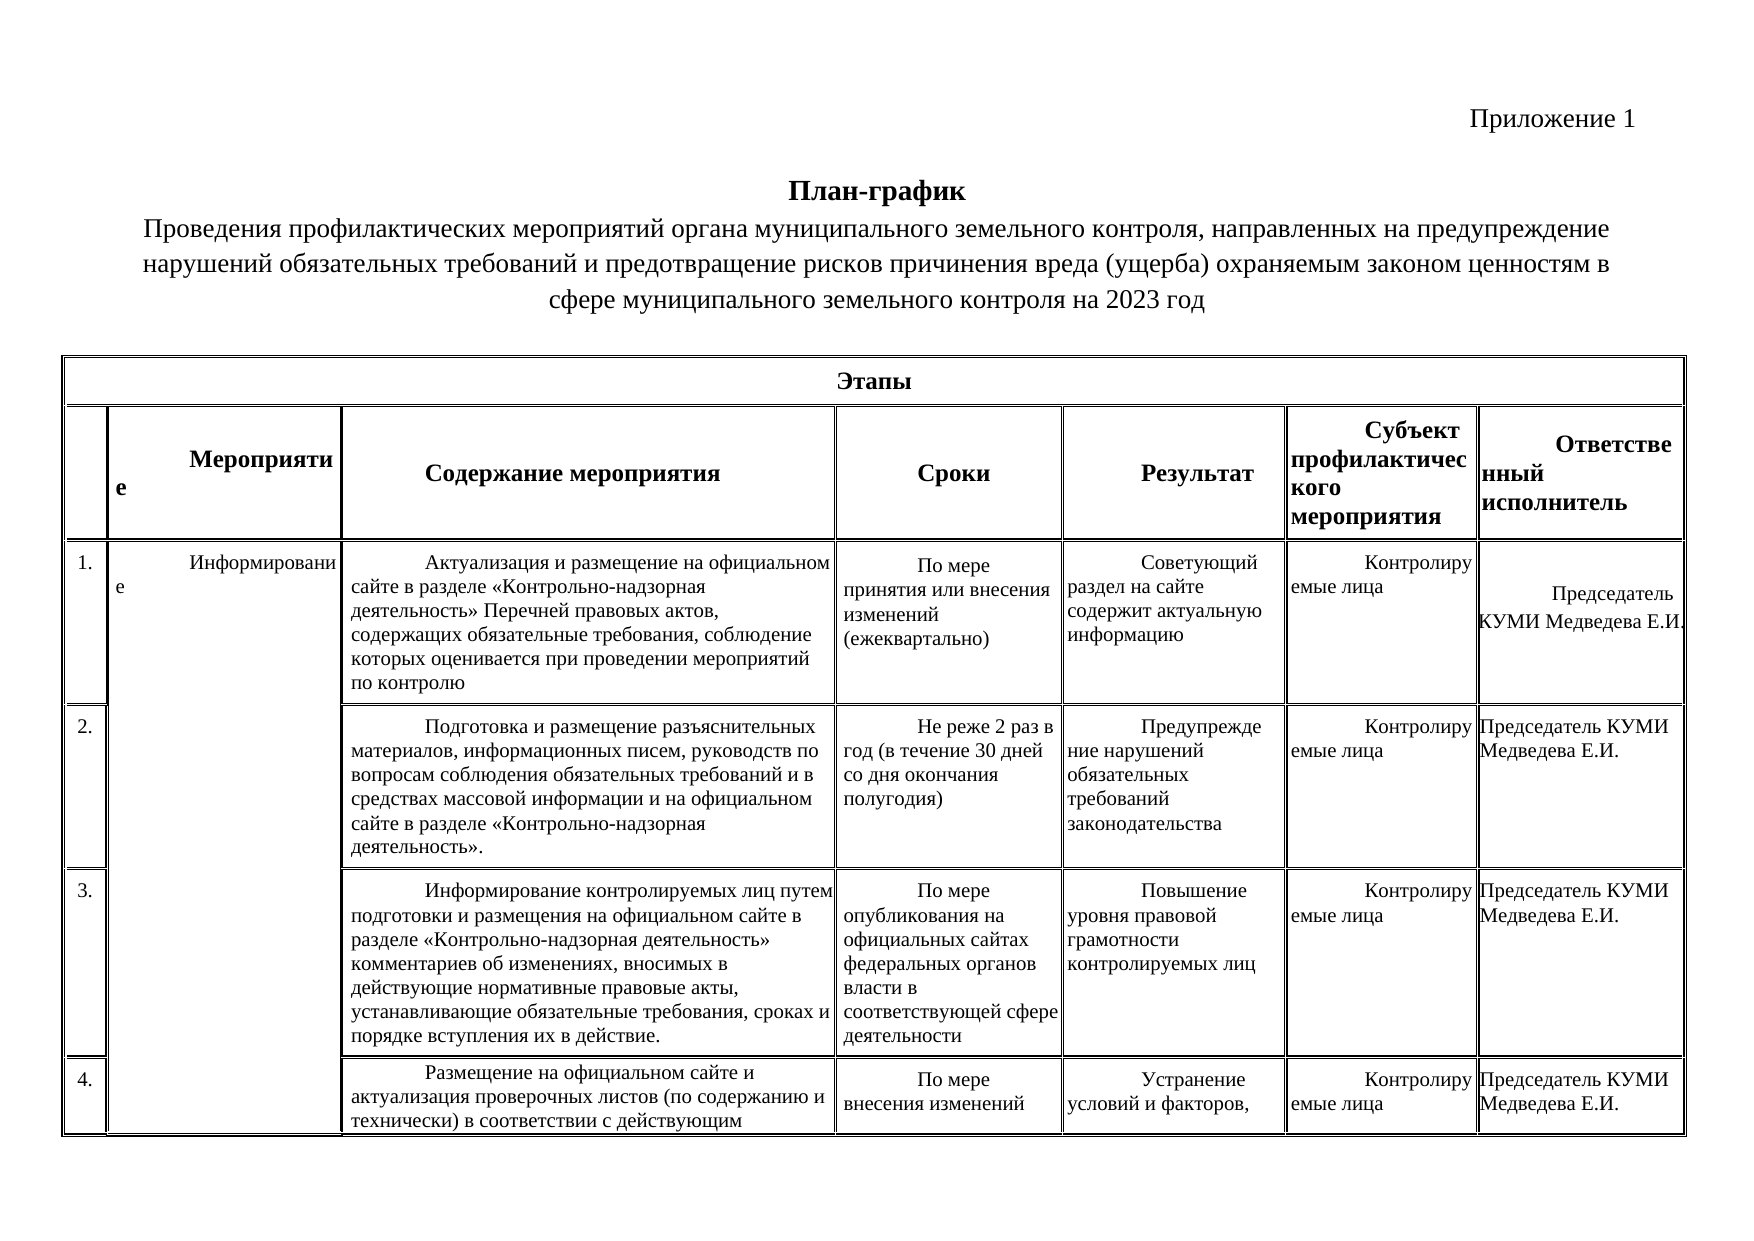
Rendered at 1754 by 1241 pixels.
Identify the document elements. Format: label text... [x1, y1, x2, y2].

table_cell 1. [65, 538, 106, 703]
table_cell Информирование контролируемых лиц путем подготовки и размещения на официальном сайте в разделе «Контрольно-надзорная деятельность» комментариев об изменениях, вносимых в действующие нормативные правовые акты, устанавливающие обязательные требования, сроках и порядке вступления их в действие. [343, 870, 834, 1055]
table_cell Контролируемые лица [1286, 1055, 1478, 1133]
table_cell По мере принятия или внесения изменений (ежеквартально) [837, 542, 1061, 703]
table_cell По мере опубликования на официальных сайтах федеральных органов власти в соответствующей сфере деятельности [837, 870, 1061, 1055]
table_cell 2. [63, 703, 107, 867]
table_cell Подготовка и размещение разъяснительных материалов, информационных писем, руководств по вопросам соблюдения обязательных требований и в средствах массовой информации и на официальном сайте в разделе «Контрольно-надзорная деятельность». [343, 706, 834, 867]
table_cell Актуализация и размещение на официальном сайте в разделе «Контрольно-надзорная деятельность» Перечней правовых актов, содержащих обязательные требования, соблюдение которых оценивается при проведении мероприятий по контролю [343, 542, 834, 703]
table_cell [1478, 1055, 1684, 1133]
table_cell Председатель КУМИ Медведева Е.И. [1478, 867, 1685, 1055]
table_cell Председатель КУМИ Медведева Е.И. [1478, 703, 1685, 867]
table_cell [1063, 1055, 1286, 1133]
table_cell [341, 1059, 836, 1133]
table_cell Результат [1064, 407, 1284, 538]
text Проведения профилактических мероприятий органа муниципального земельного контроля, направленных на предупреждение нарушений обязательных требований и предотвращение рисков причинения вреда (ущерба) охраняемым законом ценностям в сфере муниципального земельного контроля на 2023 год [118, 212, 1636, 314]
table_cell Ответственный исполнитель [1480, 404, 1684, 538]
table_cell Сроки [837, 407, 1061, 538]
table_cell Повышение уровня правовой грамотности контролируемых лиц [1064, 870, 1284, 1055]
table_cell Мероприятие [109, 407, 340, 538]
table_cell Субъект профилактического мероприятия [1288, 407, 1476, 538]
table_cell Председатель КУМИ Медведева Е.И. [1480, 538, 1684, 703]
table_cell [65, 404, 106, 538]
table_cell Контролируемые лица [1288, 870, 1476, 1055]
table_cell Предупреждение нарушений обязательных требований законодательства [1064, 706, 1284, 867]
table_cell 3. [63, 867, 107, 1055]
table_cell Контролируемые лица [1288, 542, 1476, 703]
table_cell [836, 1059, 1062, 1133]
table_cell Информирование [107, 542, 341, 1133]
table_cell Содержание мероприятия [343, 407, 834, 538]
table_cell Советующий раздел на сайте содержит актуальную информацию [1064, 542, 1284, 703]
table_cell Контролируемые лица [1288, 706, 1476, 867]
table_cell Не реже 2 раз в год (в течение 30 дней со дня окончания полугодия) [837, 706, 1061, 867]
table_cell 4. [65, 1055, 107, 1133]
table_header Этапы [65, 358, 1683, 403]
text План-график [118, 173, 1636, 207]
text Приложение 1 [118, 102, 1636, 133]
